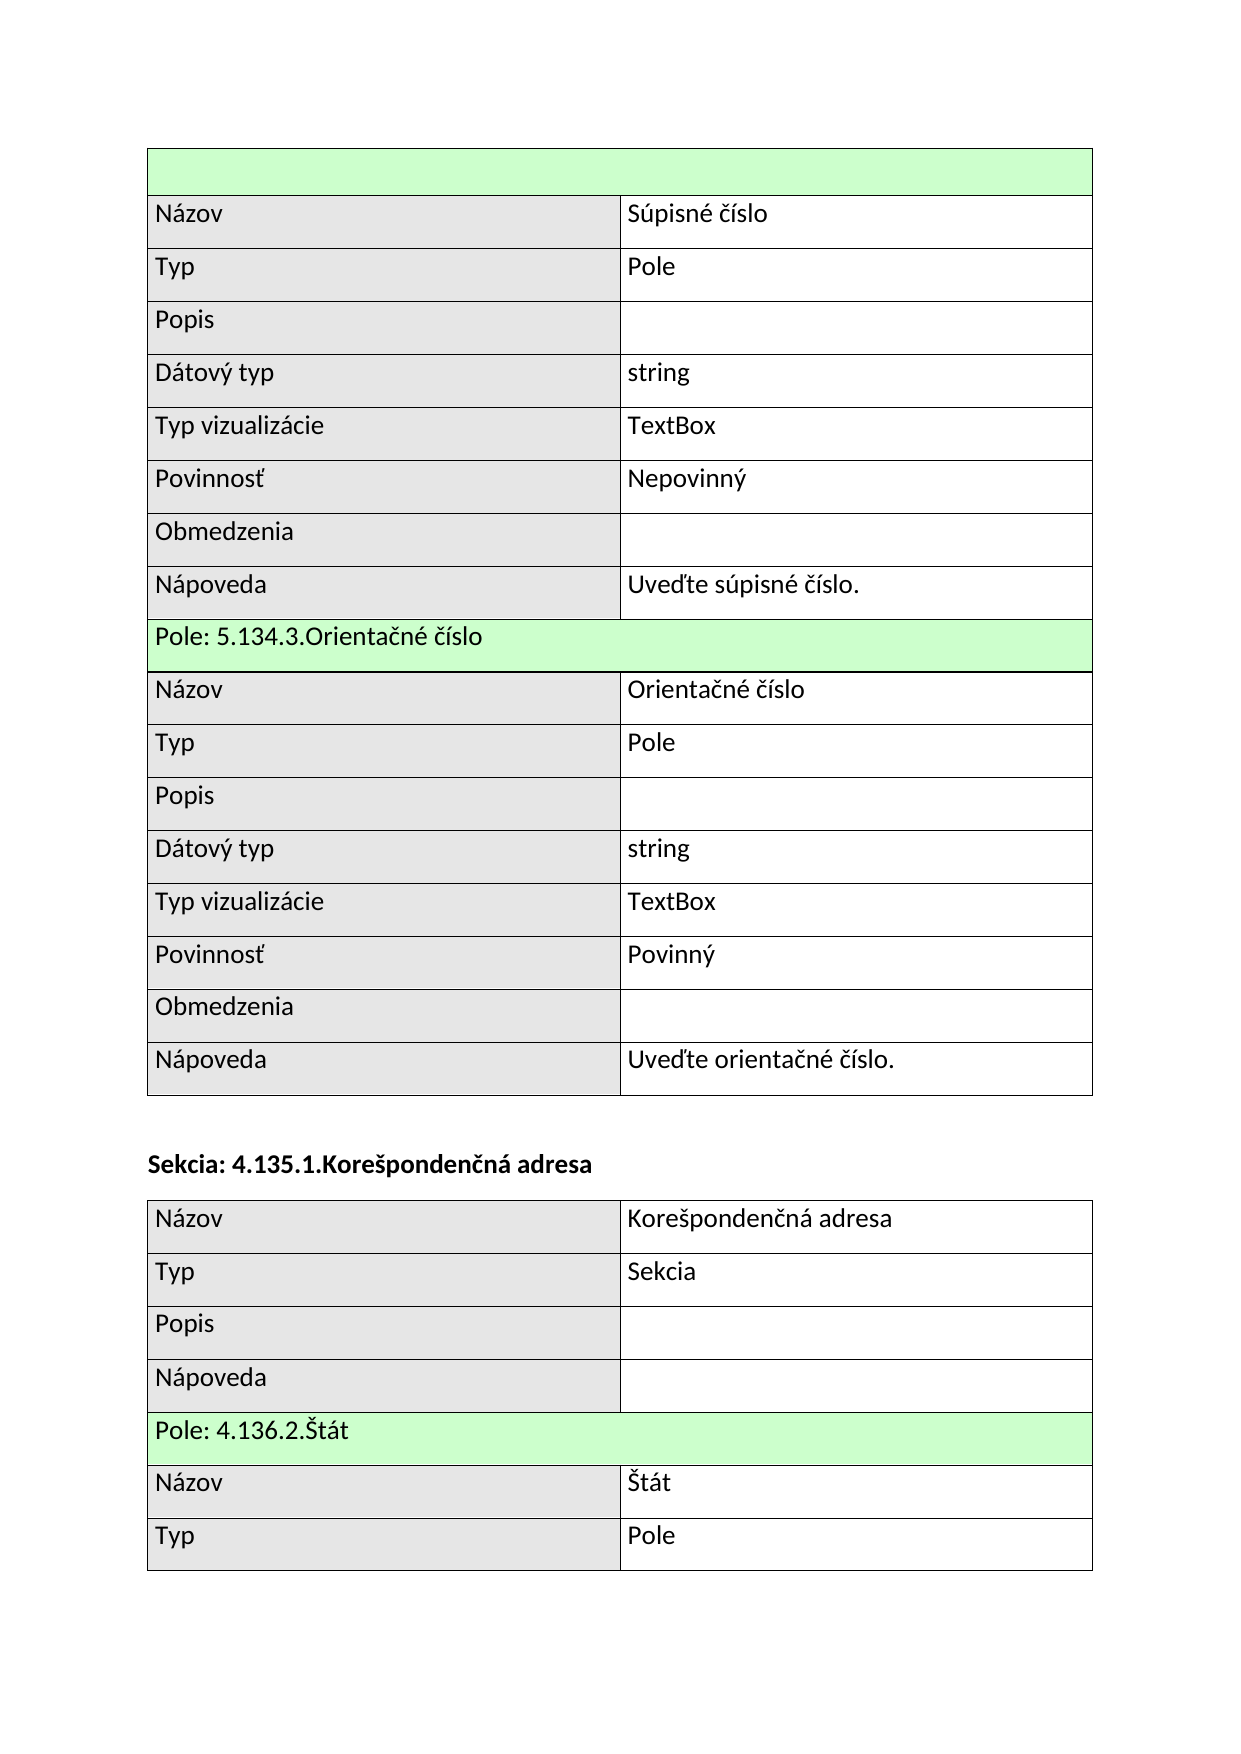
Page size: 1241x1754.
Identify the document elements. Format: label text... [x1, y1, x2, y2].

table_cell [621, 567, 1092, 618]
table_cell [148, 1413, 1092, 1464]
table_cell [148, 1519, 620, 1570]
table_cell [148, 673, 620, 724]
text Sekcia: 4.135.1.Korešpondenčná adresa [148, 1148, 1093, 1181]
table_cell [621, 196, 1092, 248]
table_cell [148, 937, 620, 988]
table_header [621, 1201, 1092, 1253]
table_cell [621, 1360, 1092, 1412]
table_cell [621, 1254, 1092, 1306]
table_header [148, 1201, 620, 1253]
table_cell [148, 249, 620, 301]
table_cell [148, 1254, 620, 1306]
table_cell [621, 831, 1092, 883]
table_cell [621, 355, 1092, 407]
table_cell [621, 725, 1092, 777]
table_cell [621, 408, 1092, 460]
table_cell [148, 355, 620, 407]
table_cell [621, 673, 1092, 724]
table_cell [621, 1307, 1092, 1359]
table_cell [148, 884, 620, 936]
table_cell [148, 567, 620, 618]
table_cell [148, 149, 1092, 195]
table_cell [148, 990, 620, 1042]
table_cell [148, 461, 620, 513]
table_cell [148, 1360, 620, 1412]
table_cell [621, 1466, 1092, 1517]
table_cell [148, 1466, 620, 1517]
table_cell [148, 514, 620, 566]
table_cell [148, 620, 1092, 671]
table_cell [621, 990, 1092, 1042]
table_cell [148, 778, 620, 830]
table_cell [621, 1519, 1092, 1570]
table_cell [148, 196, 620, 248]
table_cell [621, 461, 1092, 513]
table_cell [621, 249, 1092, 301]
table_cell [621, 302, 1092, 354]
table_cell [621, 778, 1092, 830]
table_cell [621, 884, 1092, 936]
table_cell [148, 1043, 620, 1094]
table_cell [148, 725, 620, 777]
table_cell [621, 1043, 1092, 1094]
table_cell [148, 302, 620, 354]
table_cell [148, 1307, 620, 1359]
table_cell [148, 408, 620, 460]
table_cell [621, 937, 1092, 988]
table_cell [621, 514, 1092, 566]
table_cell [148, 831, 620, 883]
